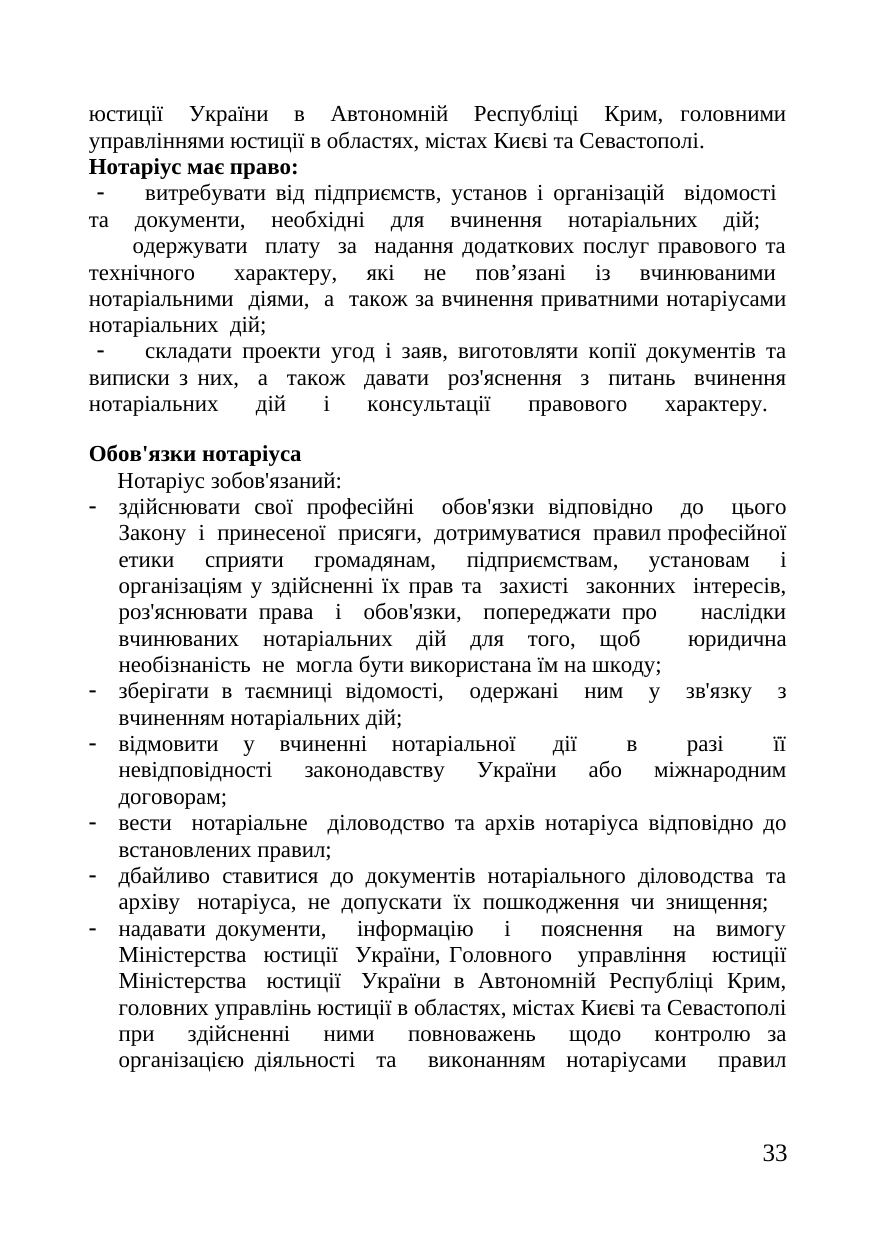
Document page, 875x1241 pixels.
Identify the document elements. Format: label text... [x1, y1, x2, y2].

list дбайливо ставитися до документів нотаріального діловодства та архіву нотаріуса, не допускати їх пошкодження чи знищення; [89, 862, 787, 915]
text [89, 100, 787, 153]
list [89, 915, 787, 1073]
list здійснювати свої професійні обов'язки відповідно до цього Закону і принесеної присяги, дотримуватися правил професійної етики сприяти громадянам, підприємствам, установам і організаціям у здійсненні їх прав та захисті законних інтересів, роз'яснювати права і обов'язки, попереджати про наслідки вчинюваних нотаріальних дій для того, щоб юридична необізнаність не могла бути використана їм на шкоду; [89, 493, 787, 677]
list вести нотаріальне діловодство та архів нотаріуса відповідно до встановлених правил; [89, 809, 787, 862]
list зберігати в таємниці відомості, одержані ним у зв'язку з вчиненням нотаріальних дій; [89, 677, 787, 730]
list відмовити у вчиненні нотаріальної дії в разі її невідповідності законодавству України або міжнародним договорам; [89, 730, 787, 809]
text Нотаріус зобов'язаний: [89, 467, 787, 493]
text Нотаріус має право: [89, 153, 787, 179]
list витребувати від підприємств, установ і організацій відомості та документи, необхідні для вчинення нотаріальних дій; одержувати плату за надання додаткових послуг правового та технічного характеру, які не пов’язані із вчинюваними нотаріальними діями, а також за вчинення приватними нотаріусами нотаріальних дій; [89, 179, 787, 338]
list складати проекти угод і заяв, виготовляти копії документів та виписки з них, а також давати роз'яснення з питань вчинення нотаріальних дій і консультації правового характеру. [89, 338, 787, 440]
text Обов'язки нотаріуса [89, 440, 787, 467]
